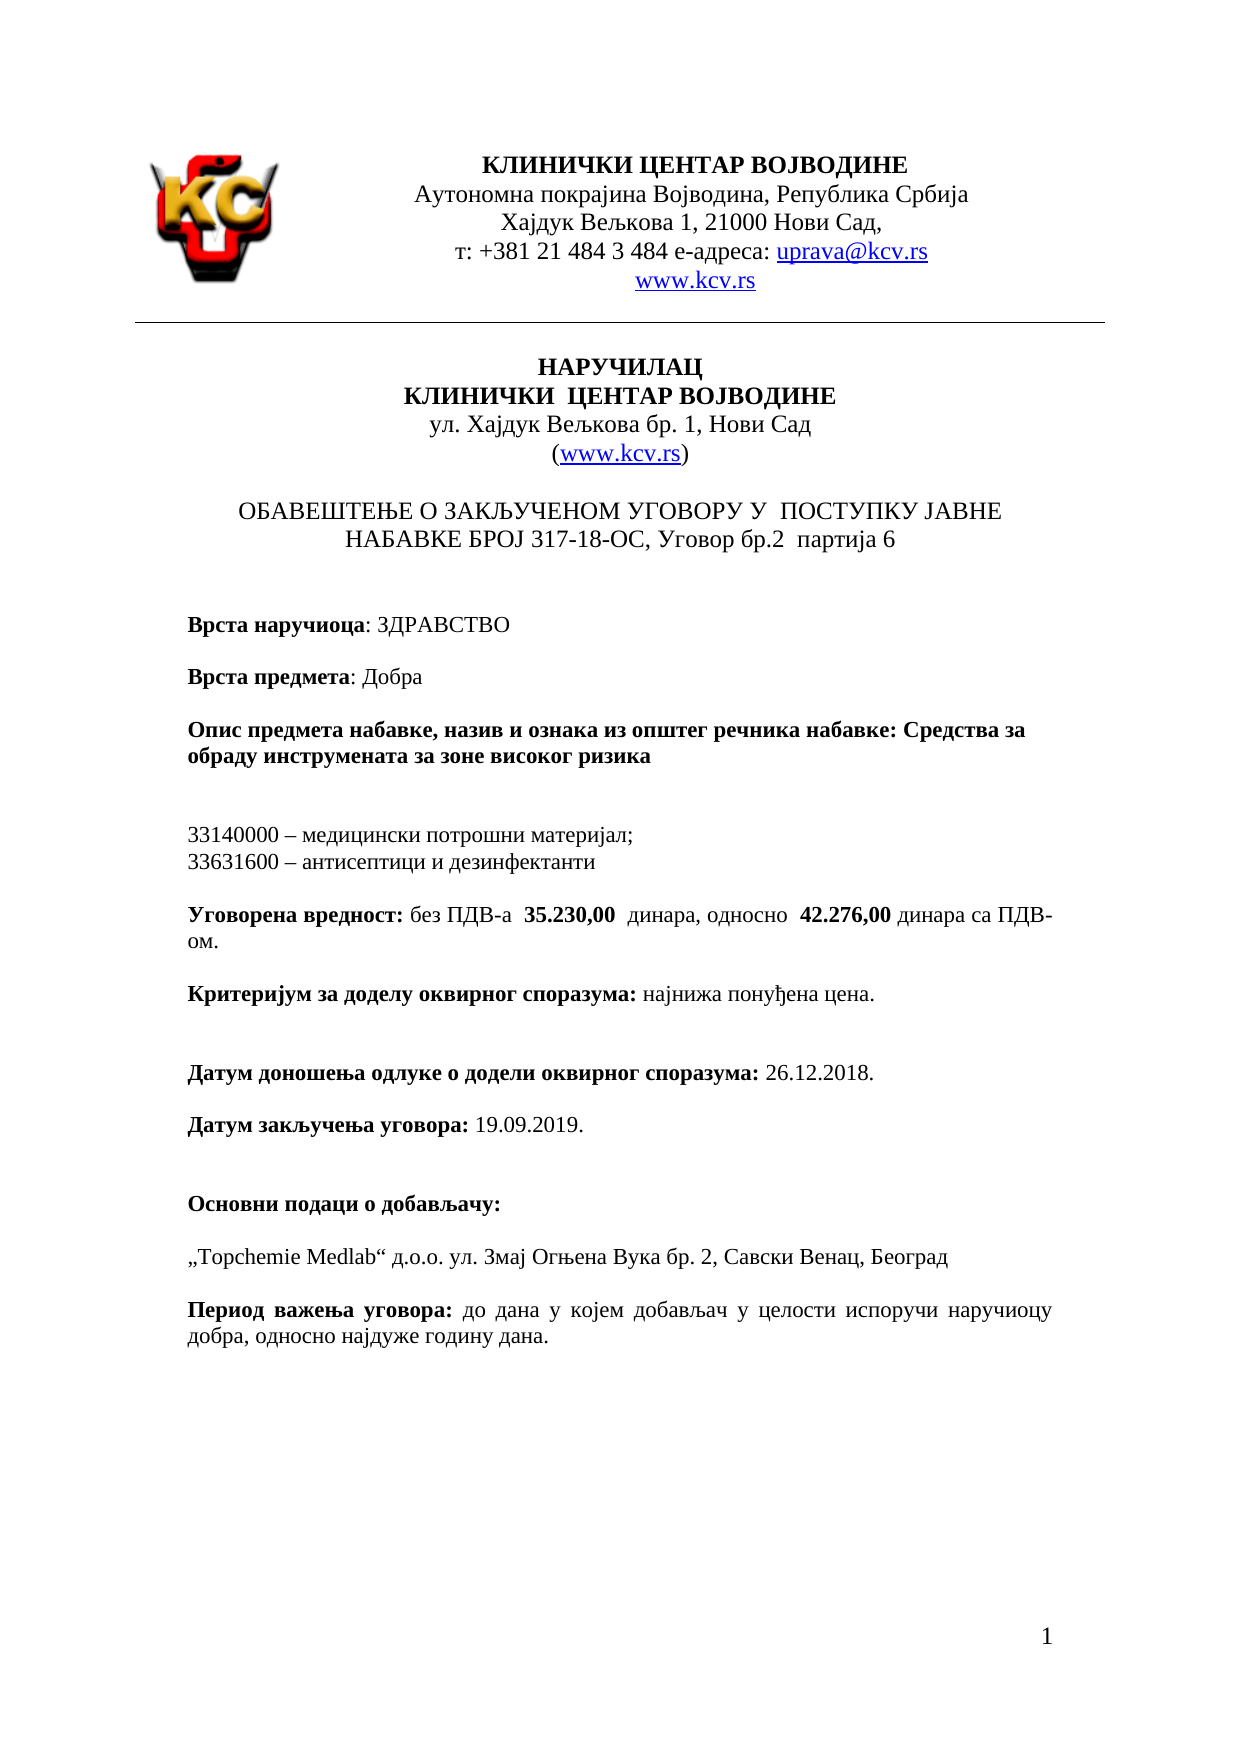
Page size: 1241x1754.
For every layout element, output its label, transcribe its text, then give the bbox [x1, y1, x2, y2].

text 33631600 – антисептици и дезинфектанти [187, 848, 1053, 874]
text Критеријум за доделу оквирног споразума: најнижа понуђена цена. [187, 980, 1053, 1006]
text „Topchemie Medlab“ д.о.о. ул. Змај Огњена Вука бр. 2, Савски Венац, Београд [187, 1243, 1053, 1269]
text Основни подаци о добављачу: [187, 1191, 1053, 1217]
text (www.kcv.rs) [187, 438, 1053, 467]
text Врста предмета: [187, 663, 1053, 690]
table_header КЛИНИЧКИ ЦЕНТАР ВОЈВОДИНЕ Аутономна покрајина Војводина, Република Србија Хајдук Вељкова 1, 21000 Нови Сад, т: +381 21 484 3 484 e-адреса: uprava@kcv.rs www.kcv.rs [285, 150, 1105, 322]
text 33140000 – медицински потрошни материјал; [187, 822, 1053, 848]
text Врста наручиоца: ЗДРАВСТВО [187, 611, 1053, 637]
text Опис предмета набавке, назив и ознака из општег речника набавке: Средства за обраду инструмената за зоне високог ризика [187, 716, 1053, 769]
text ОБАВЕШТЕЊЕ О ЗАКЉУЧЕНОМ УГОВОРУ У ПОСТУПКУ ЈАВНЕ НАБАВКЕ БРОЈ 317-18-OС, Уговор бр.2 партија 6 [187, 496, 1053, 553]
text Уговорена вредност: без ПДВ-а 35.230,00 динара, односно 42.276,00 динара са ПДВ-ом. [187, 901, 1053, 953]
text ул. Хајдук Вељкова бр. 1, Нови Сад [187, 409, 1053, 438]
text Датум доношења одлуке о додели оквирног споразума: 26.12.2018. [187, 1059, 1053, 1085]
text Период важења уговора: до дана у којем добављач у целости испоручи наручиоцу добра, односно најдуже годину дана. [187, 1296, 1053, 1349]
subtitle КЛИНИЧКИ ЦЕНТАР ВОЈВОДИНЕ [187, 381, 1053, 409]
subtitle НАРУЧИЛАЦ [187, 352, 1053, 381]
text Датум закључења уговора: 19.09.2019. [187, 1111, 1053, 1138]
table_header [135, 150, 285, 322]
